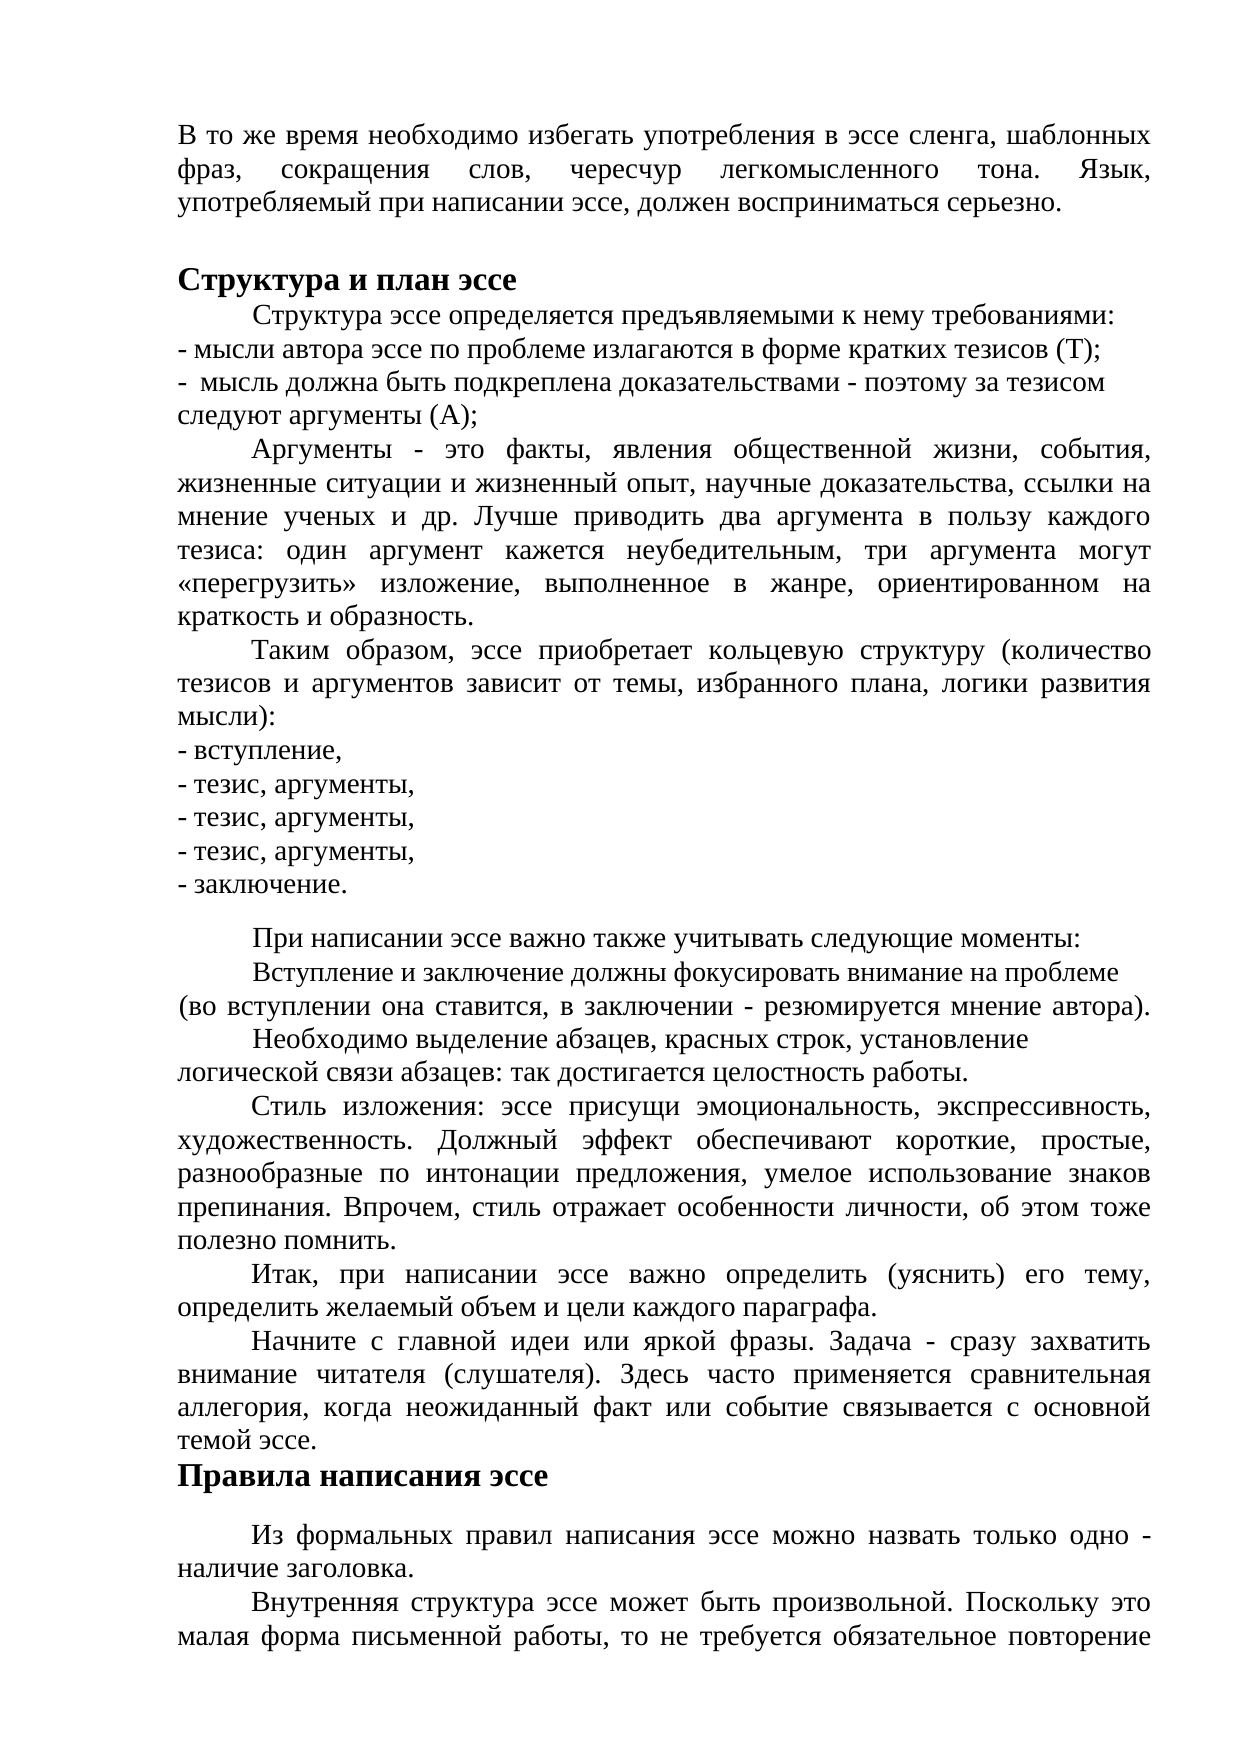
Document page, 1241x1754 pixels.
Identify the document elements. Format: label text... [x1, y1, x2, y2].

text логической связи абзацев: так достигается целостность работы. [177, 1054, 1152, 1088]
list вступление, [177, 732, 1152, 766]
text Структура и план эссе [177, 259, 1152, 297]
text При написании эссе важно также учитывать следующие моменты: [252, 920, 1152, 954]
list тезис, аргументы, [177, 833, 1152, 866]
text Итак, при написании эссе важно определить (уяснить) его тему, определить желаемый объем и цели каждого параграфа. [177, 1257, 1152, 1323]
text Вступление и заключение должны фокусировать внимание на проблеме [252, 955, 1152, 988]
text (во вступлении она ставится, в заключении - резюмируется мнение автора). Необходимо выделение абзацев, красных строк, установление [178, 989, 1152, 1054]
text Аргументы - это факты, явления общественной жизни, события, жизненные ситуации и жизненный опыт, научные доказательства, ссылки на мнение ученых и др. Лучше приводить два аргумента в пользу каждого тезиса: один аргумент кажется неубедительным, три аргумента могут «перегрузить» изложение, выполненное в жанре, ориентированном на краткость и образность. [177, 432, 1152, 632]
text Стиль изложения: эссе присущи эмоциональность, экспрессивность, художественность. Должный эффект обеспечивают короткие, простые, разнообразные по интонации предложения, умелое использование знаков препинания. Впрочем, стиль отражает особенности личности, об этом тоже полезно помнить. [177, 1089, 1152, 1255]
text Начните с главной идеи или яркой фразы. Задача - сразу захватить внимание читателя (слушателя). Здесь часто применяется сравнительная аллегория, когда неожиданный факт или событие связывается с основной темой эссе. [177, 1324, 1152, 1456]
list тезис, аргументы, [177, 799, 1152, 833]
list заключение. [177, 866, 1152, 900]
text Таким образом, эссе приобретает кольцевую структуру (количество тезисов и аргументов зависит от темы, избранного плана, логики развития мысли): [177, 633, 1152, 732]
list мысли автора эссе по проблеме излагаются в форме кратких тезисов (Т); [177, 331, 1152, 364]
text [177, 1585, 1152, 1651]
list тезис, аргументы, [177, 766, 1152, 799]
list то же время необходимо избегать употребления в эссе сленга, шаблонных фраз, сокращения слов, чересчур легкомысленного тона. Язык, употребляемый при написании эссе, должен восприниматься серьезно. [177, 118, 1152, 217]
list мысль должна быть подкреплена доказательствами - поэтому за тезисом следуют аргументы (А); [177, 366, 1152, 431]
text Структура эссе определяется предъявляемыми к нему требованиями: [252, 297, 1152, 331]
text Правила написания эссе [177, 1456, 1152, 1494]
text Из формальных правил написания эссе можно назвать только одно - наличие заголовка. [177, 1519, 1152, 1584]
